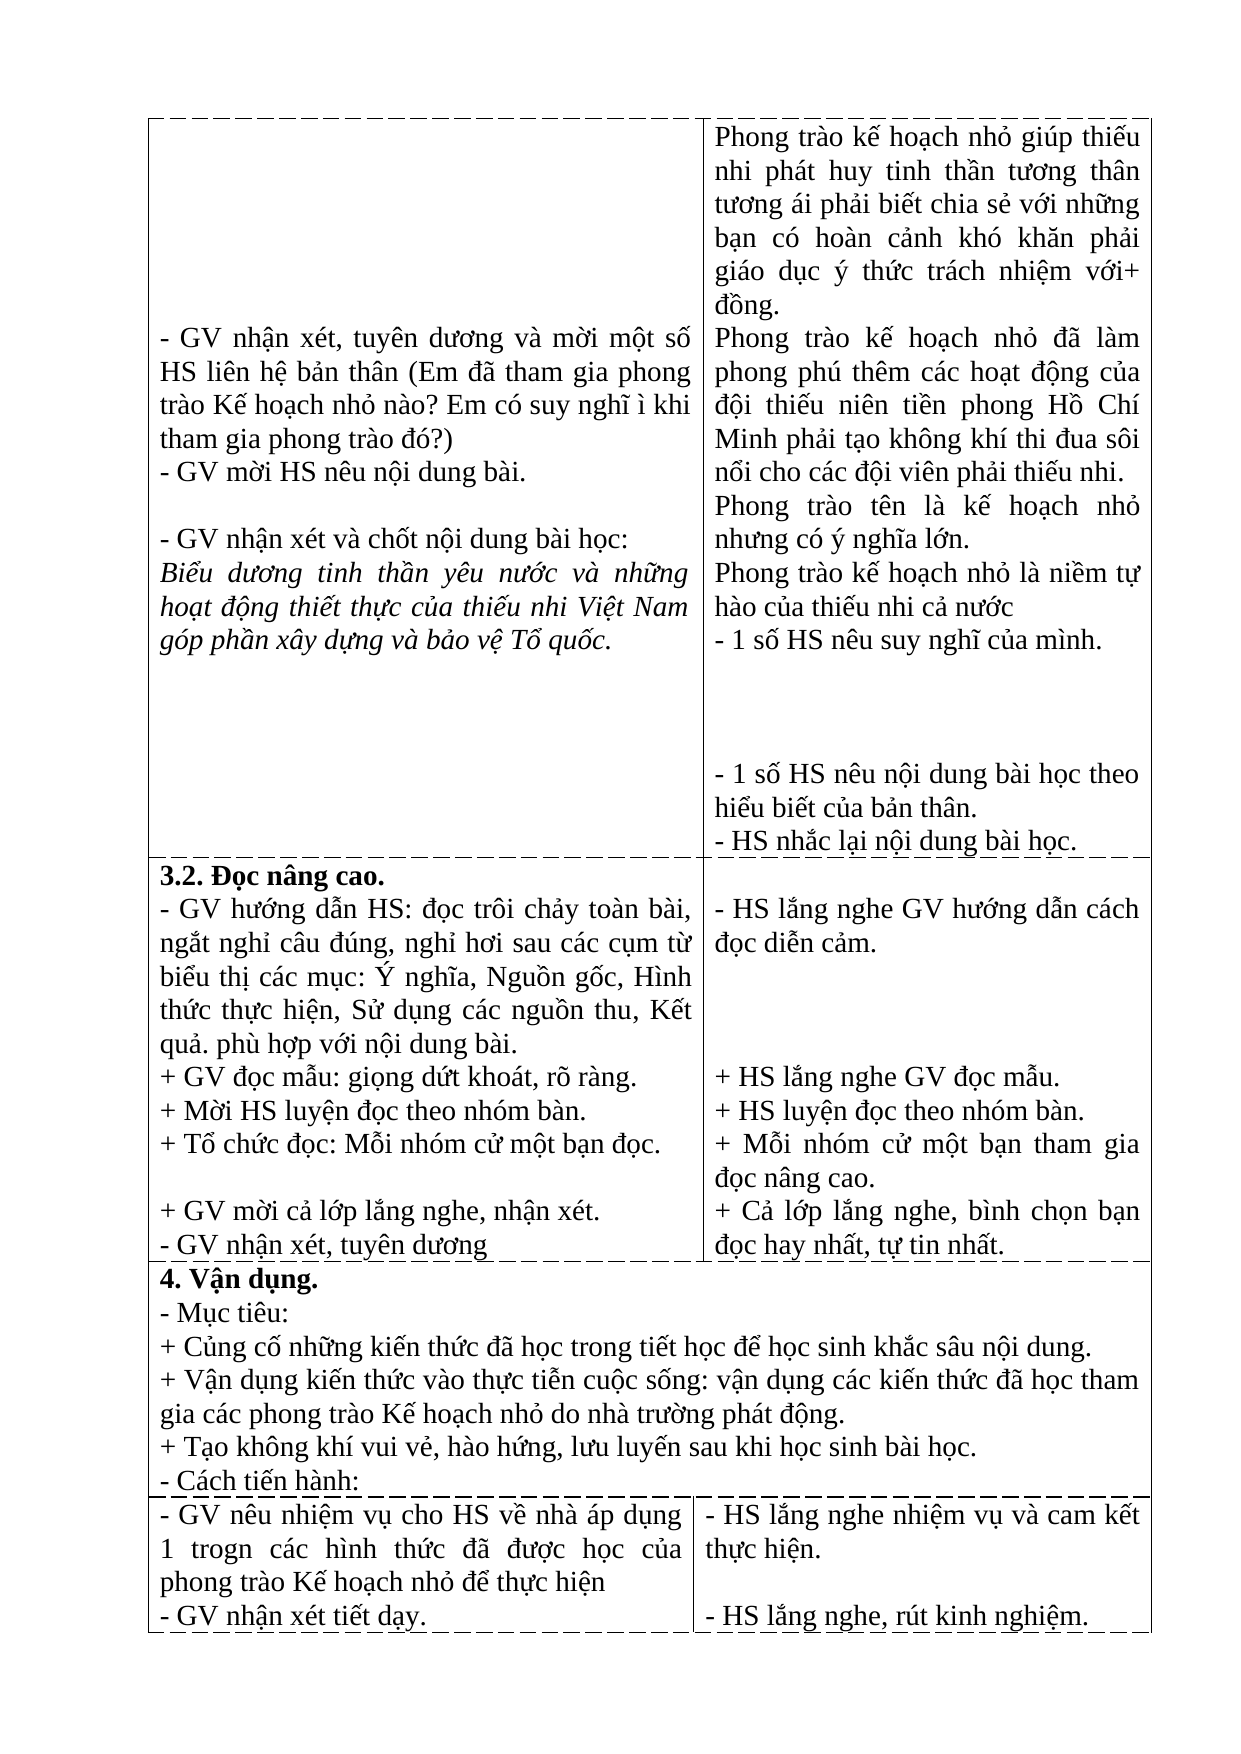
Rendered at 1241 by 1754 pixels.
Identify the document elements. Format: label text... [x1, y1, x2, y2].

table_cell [149, 1496, 693, 1632]
table_cell 3.2. Đọc nâng cao. - GV hướng dẫn HS: đọc trôi chảy toàn bài, ngắt nghỉ câu đúng, nghỉ hơi sau các cụm từ biểu thị các mục: Ý nghĩa, Nguồn gốc, Hình thức thực hiện, Sử dụng các nguồn thu, Kết quả. phù hợp với nội dung bài. + GV đọc mẫu: giọng dứt khoát, rõ ràng. + Mời HS luyện đọc theo nhóm bàn. + Tổ chức đọc: Mỗi nhóm cử một bạn đọc. + GV mời cả lớp lắng nghe, nhận xét. - GV nhận xét, tuyên dương [149, 857, 703, 1261]
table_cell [704, 118, 1151, 857]
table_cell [149, 118, 703, 857]
table_cell - HS lắng nghe GV hướng dẫn cách đọc diễn cảm. + HS lắng nghe GV đọc mẫu. + HS luyện đọc theo nhóm bàn. + Mỗi nhóm cử một bạn tham gia đọc nâng cao. + Cả lớp lắng nghe, bình chọn bạn đọc hay nhất, tự tin nhất. [704, 857, 1151, 1261]
table_cell 4. Vận dụng. - Mục tiêu: + Củng cố những kiến thức đã học trong tiết học để học sinh khắc sâu nội dung. + Vận dụng kiến thức vào thực tiễn cuộc sống: vận dụng các kiến thức đã học tham gia các phong trào Kế hoạch nhỏ do nhà trường phát động. + Tạo không khí vui vẻ, hào hứng, lưu luyến sau khi học sinh bài học. - Cách tiến hành: [149, 1261, 1151, 1496]
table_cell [694, 1496, 1151, 1632]
